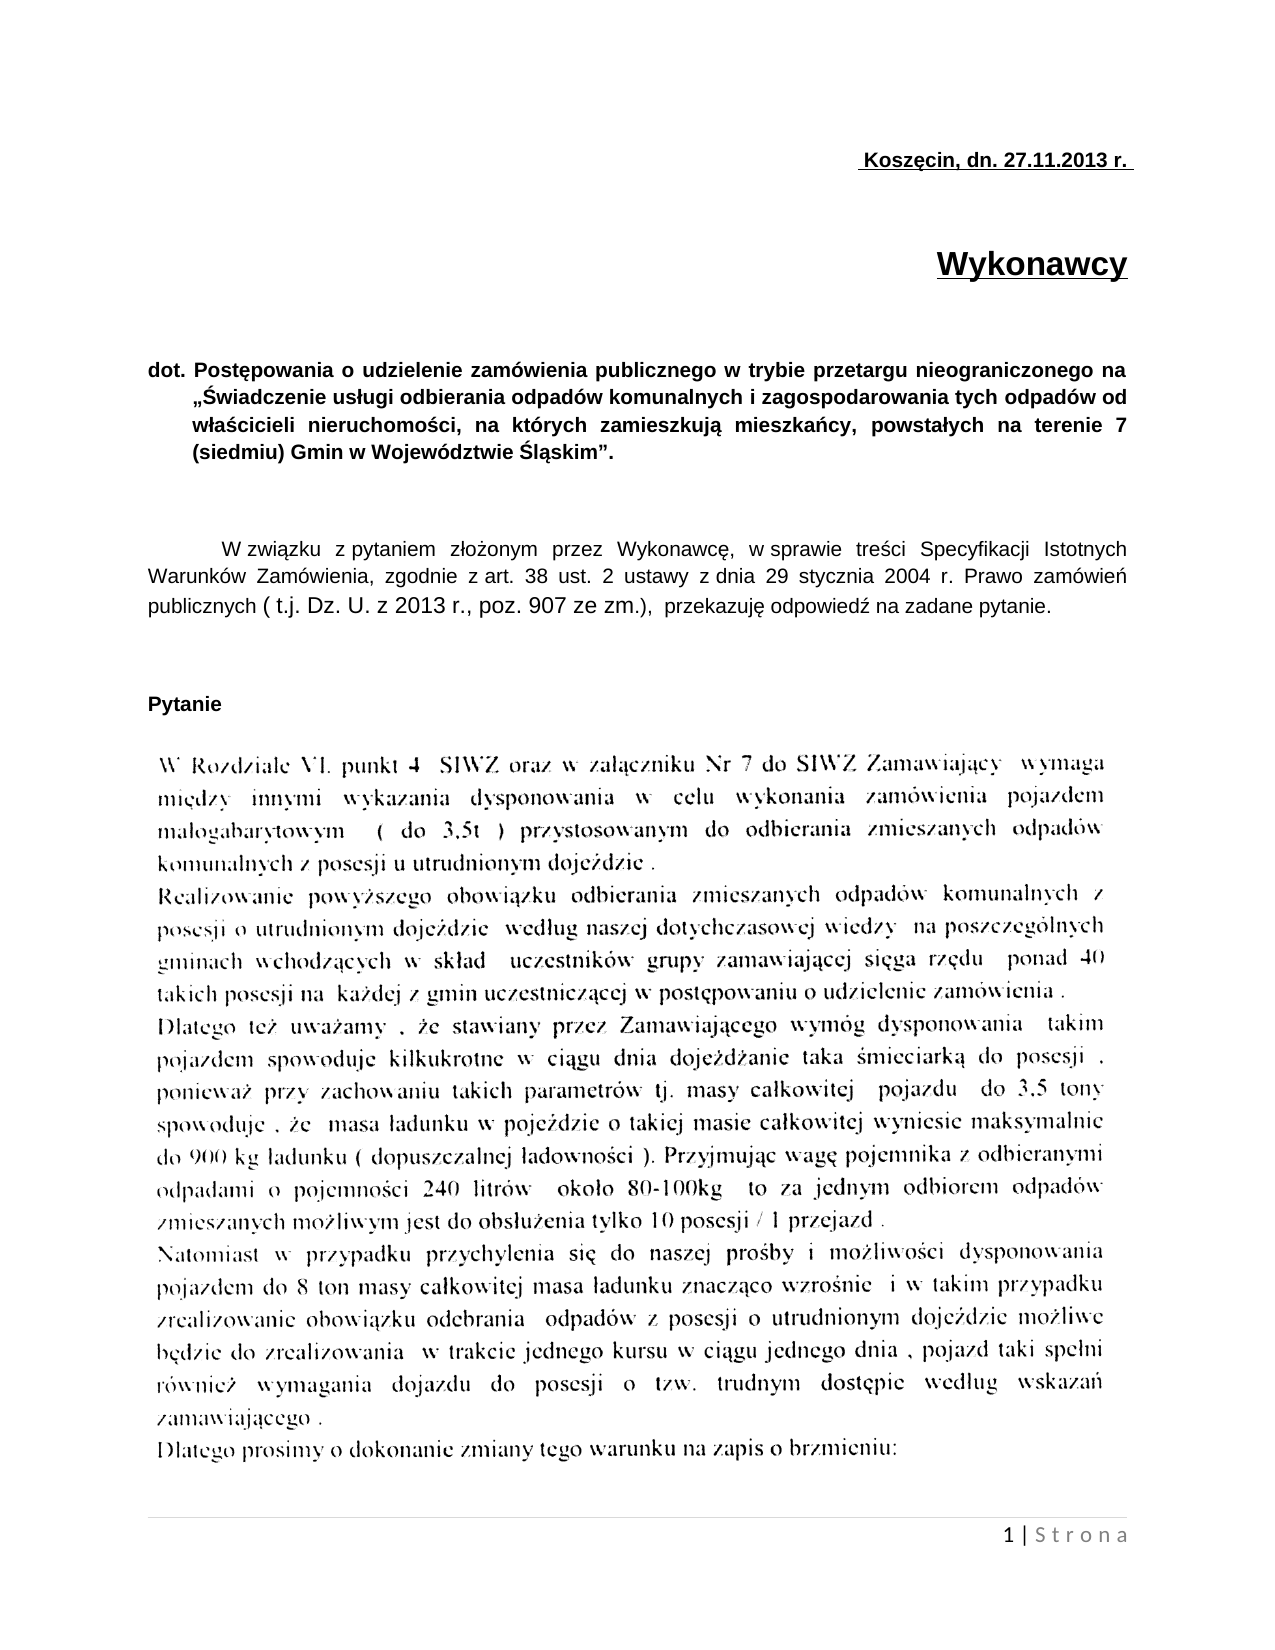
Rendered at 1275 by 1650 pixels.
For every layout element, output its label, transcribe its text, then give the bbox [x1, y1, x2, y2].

text dot. Postępowania o udzielenie zamówienia publicznego w trybie przetargu nieograniczonego na „Świadczenie usługi odbierania odpadów komunalnych i zagospodarowania tych odpadów od właścicieli nieruchomości, na których zamieszkują mieszkańcy, powstałych na terenie 7 (siedmiu) Gmin w Województwie Śląskim”. [148, 358, 1127, 464]
text Wykonawcy [148, 244, 1127, 283]
text W związku z pytaniem złożonym przez Wykonawcę, w sprawie treści Specyfikacji Istotnych Warunków Zamówienia, zgodnie z art. 38 ust. 2 ustawy z dnia 29 stycznia 2004 r. Prawo zamówień publicznych ( t.j. Dz. U. z 2013 r., poz. 907 ze zm.), przekazuję odpowiedź na zadane pytanie. [148, 537, 1127, 618]
text Koszęcin, dn. 27.11.2013 r. [148, 148, 1127, 172]
text Pytanie [148, 691, 1127, 715]
picture [147, 739, 1128, 1492]
